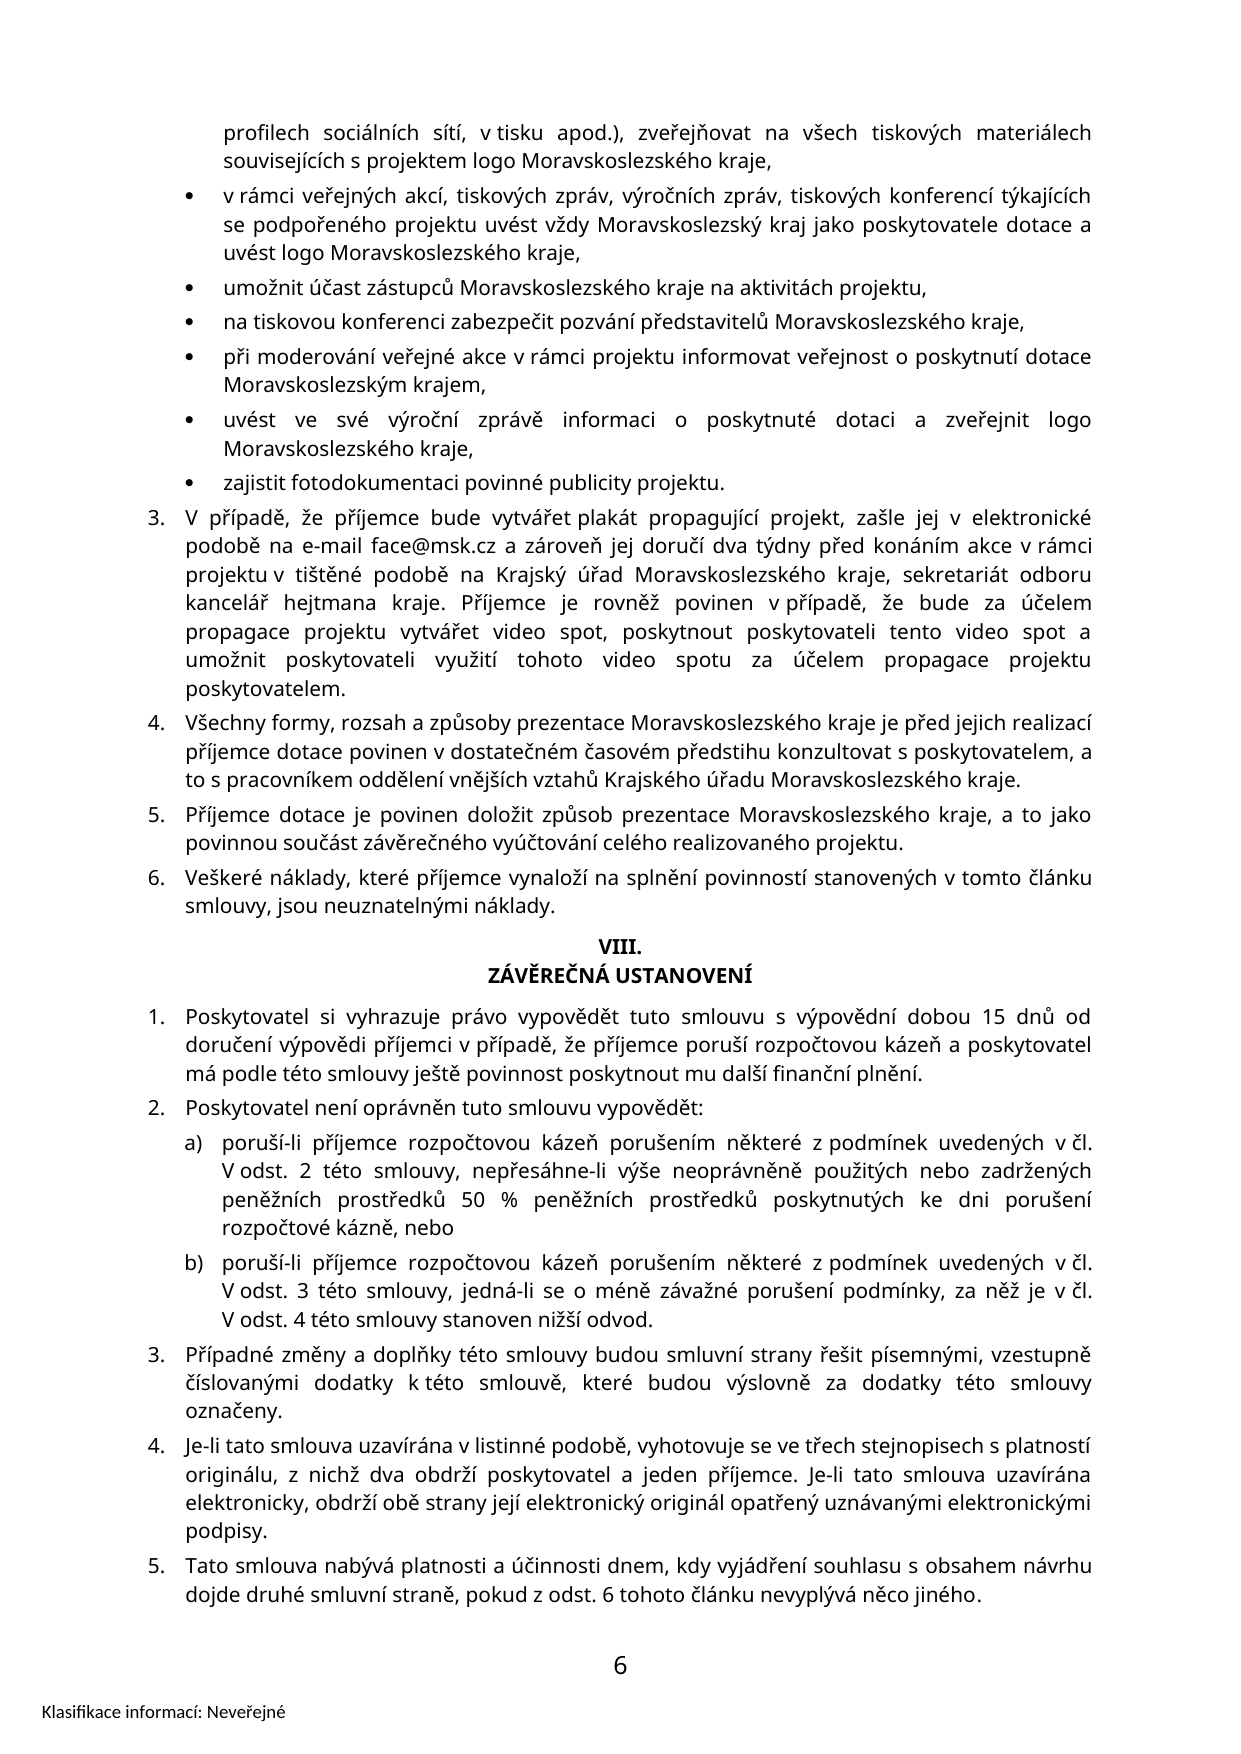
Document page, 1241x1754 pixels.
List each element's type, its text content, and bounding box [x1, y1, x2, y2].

list Příjemce dotace je povinen doložit způsob prezentace Moravskoslezského kraje, a to jako povinnou součást závěrečného vyúčtování celého realizovaného projektu. [148, 800, 1092, 857]
list při moderování veřejné akce v rámci projektu informovat veřejnost o poskytnutí dotace Moravskoslezským krajem, [186, 342, 1092, 399]
list Všechny formy, rozsah a způsoby prezentace Moravskoslezského kraje je před jejich realizací příjemce dotace povinen v dostatečném časovém předstihu konzultovat s poskytovatelem, a to s pracovníkem oddělení vnějších vztahů Krajského úřadu Moravskoslezského kraje. [148, 708, 1092, 794]
list na tiskovou konferenci zabezpečit pozvání představitelů Moravskoslezského kraje, [186, 307, 1092, 336]
list Případné změny a doplňky této smlouvy budou smluvní strany řešit písemnými, vzestupně číslovanými dodatky k této smlouvě, které budou výslovně za dodatky této smlouvy označeny. [148, 1340, 1092, 1425]
list poruší-li příjemce rozpočtovou kázeň porušením některé z podmínek uvedených v čl. V odst. 2 této smlouvy, nepřesáhne-li výše neoprávněně použitých nebo zadržených peněžních prostředků 50 % peněžních prostředků poskytnutých ke dni porušení rozpočtové kázně, nebo [184, 1128, 1092, 1242]
list uvést ve své výroční zprávě informaci o poskytnuté dotaci a zveřejnit logo Moravskoslezského kraje, [186, 405, 1092, 462]
list v rámci veřejných akcí, tiskových zpráv, výročních zpráv, tiskových konferencí týkajících se podpořeného projektu uvést vždy Moravskoslezský kraj jako poskytovatele dotace a uvést logo Moravskoslezského kraje, [186, 181, 1092, 267]
list zajistit fotodokumentaci povinné publicity projektu. [186, 468, 1092, 497]
list Veškeré náklady, které příjemce vynaloží na splnění povinností stanovených v tomto článku smlouvy, jsou neuznatelnými náklady. [148, 863, 1092, 920]
list Je-li tato smlouva uzavírána v listinné podobě, vyhotovuje se ve třech stejnopisech s platností originálu, z nichž dva obdrží poskytovatel a jeden příjemce. Je-li tato smlouva uzavírána elektronicky, obdrží obě strany její elektronický originál opatřený uznávanými elektronickými podpisy. [148, 1431, 1092, 1545]
list umožnit účast zástupců Moravskoslezského kraje na aktivitách projektu, [186, 273, 1092, 301]
list poruší-li příjemce rozpočtovou kázeň porušením některé z podmínek uvedených v čl. V odst. 3 této smlouvy, jedná-li se o méně závažné porušení podmínky, za něž je v čl. V odst. 4 této smlouvy stanoven nižší odvod. [184, 1248, 1092, 1333]
list V případě, že příjemce bude vytvářet plakát propagující projekt, zašle jej v elektronické podobě na e-mail face@msk.cz a zároveň jej doručí dva týdny před konáním akce v rámci projektu v tištěné podobě na Krajský úřad Moravskoslezského kraje, sekretariát odboru kancelář hejtmana kraje. Příjemce je rovněž povinen v případě, že bude za účelem propagace projektu vytvářet video spot, poskytnout poskytovateli tento video spot a umožnit poskytovateli využití tohoto video spotu za účelem propagace projektu poskytovatelem. [148, 503, 1092, 702]
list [186, 118, 1092, 175]
list Poskytovatel není oprávněn tuto smlouvu vypovědět: [148, 1093, 1092, 1122]
list Poskytovatel si vyhrazuje právo vypovědět tuto smlouvu s výpovědní dobou 15 dnů od doručení výpovědi příjemci v případě, že příjemce poruší rozpočtovou kázeň a poskytovatel má podle této smlouvy ještě povinnost poskytnout mu další finanční plnění. [148, 1002, 1092, 1087]
list Tato smlouva nabývá platnosti a účinnosti dnem, kdy vyjádření souhlasu s obsahem návrhu dojde druhé smluvní straně, pokud z odst. 6 tohoto článku nevyplývá něco jiného. [148, 1551, 1092, 1608]
text VIII. ZÁVĚREČNÁ USTANOVENÍ [148, 932, 1092, 989]
